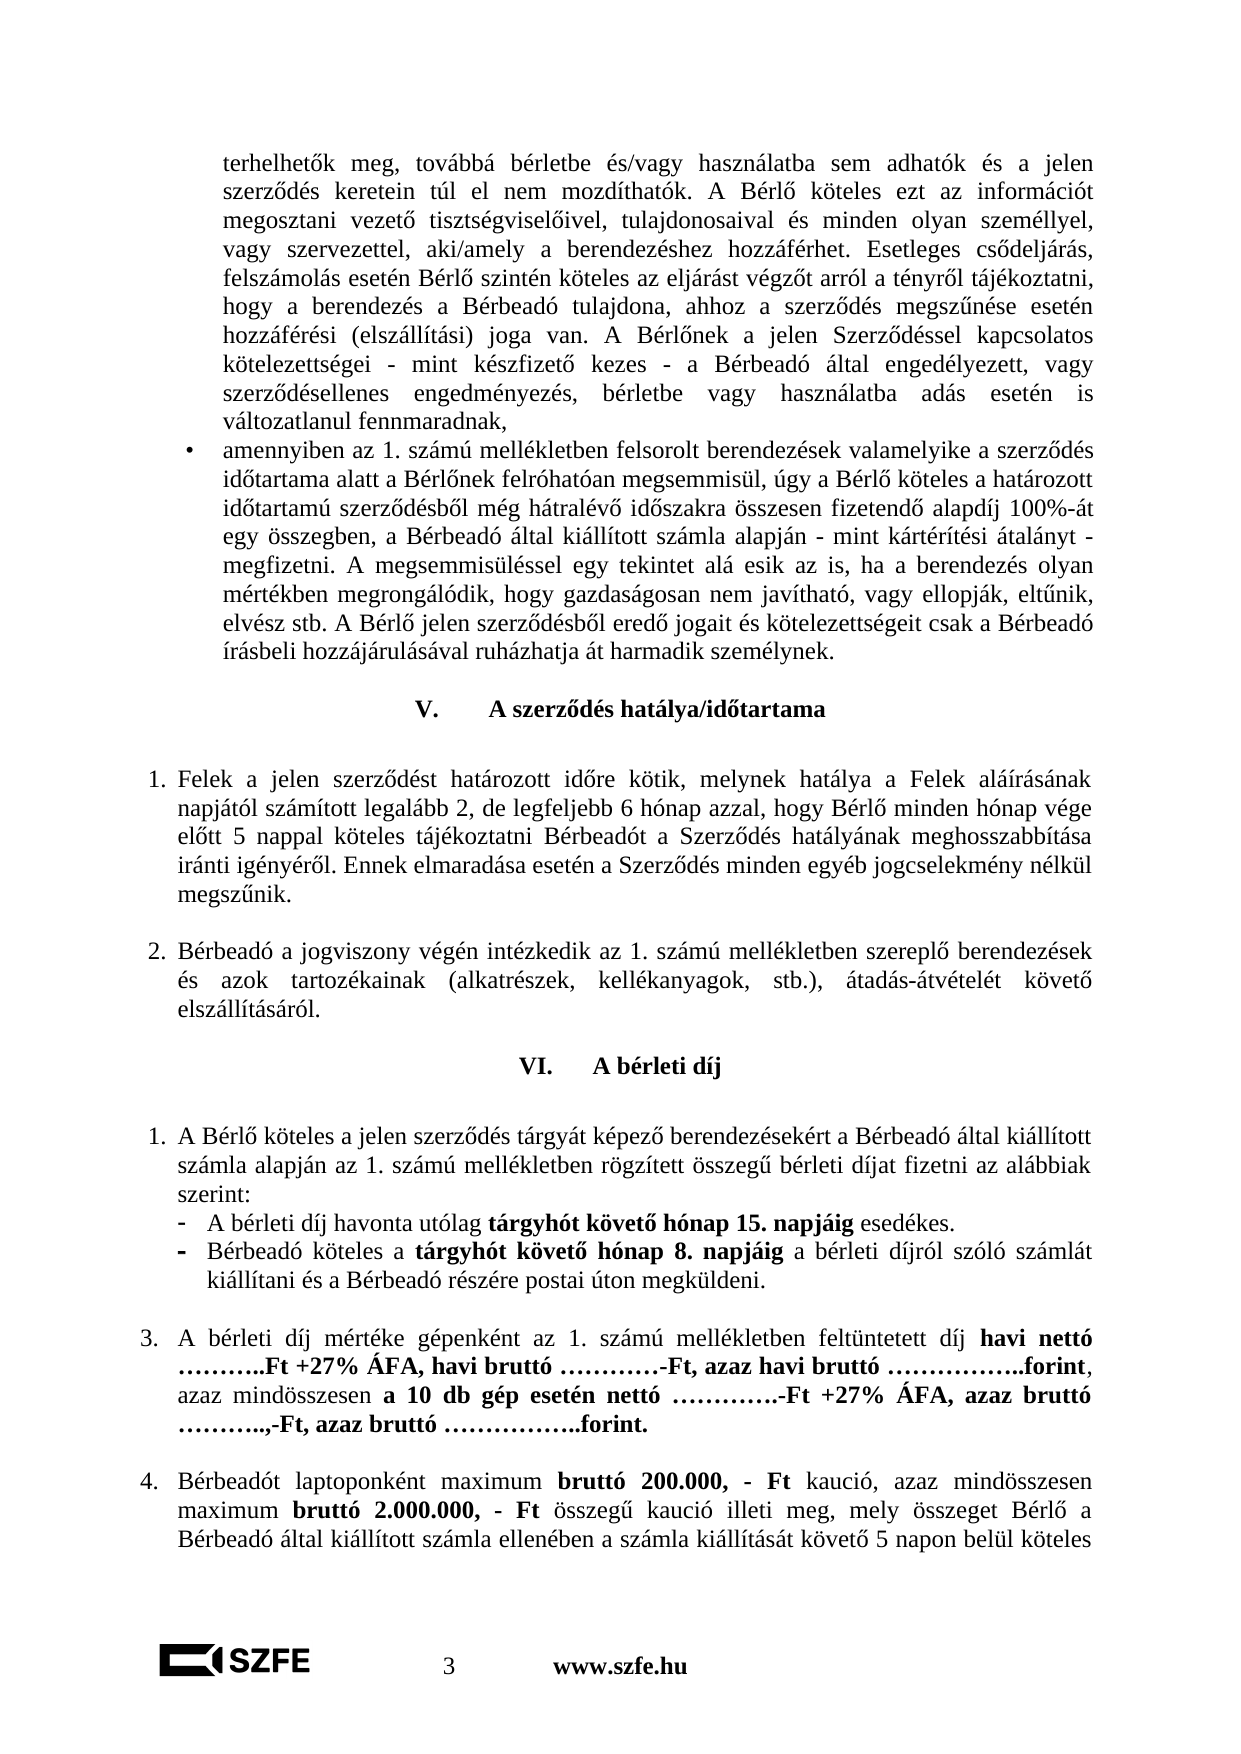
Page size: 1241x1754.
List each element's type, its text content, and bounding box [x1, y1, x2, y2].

list A bérleti díj [148, 1051, 1093, 1080]
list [185, 148, 1094, 435]
text 2. Bérbeadó a jogviszony végén intézkedik az 1. számú mellékletben szereplő berendezések és azok tartozékainak (alkatrészek, kellékanyagok, stb.), átadás-átvételét követő elszállításáról. [148, 936, 1093, 1023]
list Bérbeadó köteles a tárgyhót követő hónap 8. napjáig a bérleti díjról szóló számlát kiállítani és a Bérbeadó részére postai úton megküldeni. [177, 1236, 1093, 1294]
list A bérleti díj havonta utólag tárgyhót követő hónap 15. napjáig esedékes. [177, 1208, 1093, 1236]
list A szerződés hatálya/időtartama [148, 694, 1093, 723]
list A bérleti díj mértéke gépenként az 1. számú mellékletben feltüntetett díj havi nettó ………..Ft +27% ÁFA, havi bruttó …………-Ft, azaz havi bruttó ……………..forint, azaz mindösszesen a 10 db gép esetén nettó ………….-Ft +27% ÁFA, azaz bruttó ………..,-Ft, azaz bruttó ……………..forint. [140, 1323, 1093, 1438]
text 1. Felek a jelen szerződést határozott időre kötik, melynek hatálya a Felek aláírásának napjától számított legalább 2, de legfeljebb 6 hónap azzal, hogy Bérlő minden hónap vége előtt 5 nappal köteles tájékoztatni Bérbeadót a Szerződés hatályának meghosszabbítása iránti igényéről. Ennek elmaradása esetén a Szerződés minden egyéb jogcselekmény nélkül megszűnik. [148, 764, 1093, 908]
list A Bérlő köteles a jelen szerződés tárgyát képező berendezésekért a Bérbeadó által kiállított számla alapján az 1. számú mellékletben rögzített összegű bérleti díjat fizetni az alábbiak szerint: [148, 1121, 1093, 1208]
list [140, 1466, 1093, 1553]
list amennyiben az 1. számú mellékletben felsorolt berendezések valamelyike a szerződés időtartama alatt a Bérlőnek felróhatóan megsemmisül, úgy a Bérlő köteles a határozott időtartamú szerződésből még hátralévő időszakra összesen fizetendő alapdíj 100%-át egy összegben, a Bérbeadó által kiállított számla alapján - mint kártérítési átalányt - megfizetni. A megsemmisüléssel egy tekintet alá esik az is, ha a berendezés olyan mértékben megrongálódik, hogy gazdaságosan nem javítható, vagy ellopják, eltűnik, elvész stb. A Bérlő jelen szerződésből eredő jogait és kötelezettségeit csak a Bérbeadó írásbeli hozzájárulásával ruházhatja át harmadik személynek. [185, 435, 1094, 665]
